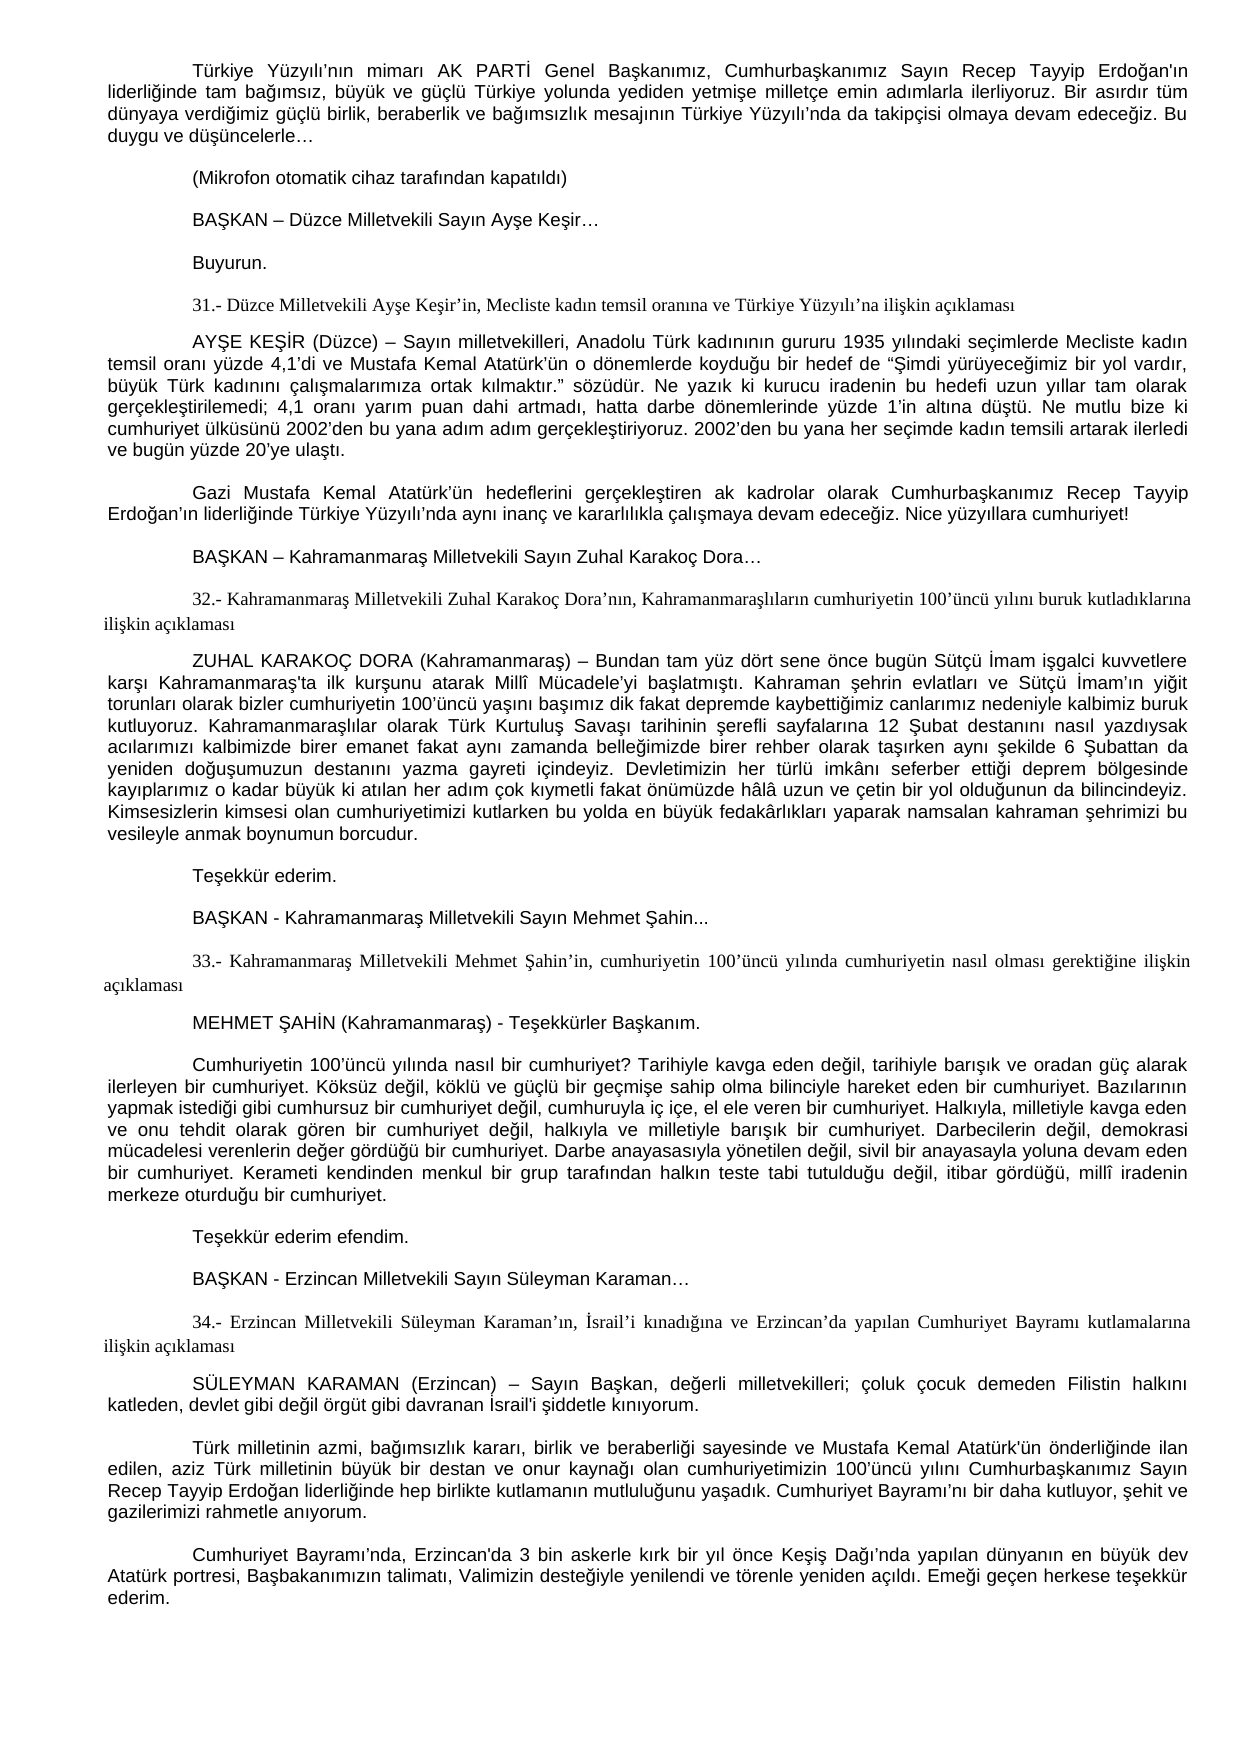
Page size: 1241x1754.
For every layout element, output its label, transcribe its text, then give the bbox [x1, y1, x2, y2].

text BAŞKAN – Düzce Milletvekili Sayın Ayşe Keşir… [107, 209, 1189, 231]
text Cumhuriyet Bayramı’nda, Erzincan'da 3 bin askerle kırk bir yıl önce Keşiş Dağı’nda yapılan dünyanın en büyük dev Atatürk portresi, Başbakanımızın talimatı, Valimizin desteğiyle yenilendi ve törenle yeniden açıldı. Emeği geçen herkese teşekkür ederim. [107, 1544, 1189, 1608]
text BAŞKAN – Kahramanmaraş Milletvekili Sayın Zuhal Karakoç Dora… [107, 545, 1189, 567]
text ZUHAL KARAKOÇ DORA (Kahramanmaraş) – Bundan tam yüz dört sene önce bugün Sütçü İmam işgalci kuvvetlere karşı Kahramanmaraş'ta ilk kurşunu atarak Millî Mücadele’yi başlatmıştı. Kahraman şehrin evlatları ve Sütçü İmam’ın yiğit torunları olarak bizler cumhuriyetin 100’üncü yaşını başımız dik fakat depremde kaybettiğimiz canlarımız nedeniyle kalbimiz buruk kutluyoruz. Kahramanmaraşlılar olarak Türk Kurtuluş Savaşı tarihinin şerefli sayfalarına 12 Şubat destanını nasıl yazdıysak acılarımızı kalbimizde birer emanet fakat aynı zamanda belleğimizde birer rehber olarak taşırken aynı şekilde 6 Şubattan da yeniden doğuşumuzun destanını yazma gayreti içindeyiz. Devletimizin her türlü imkânı seferber ettiği deprem bölgesinde kayıplarımız o kadar büyük ki atılan her adım çok kıymetli fakat önümüzde hâlâ uzun ve çetin bir yol olduğunun da bilincindeyiz. Kimsesizlerin kimsesi olan cumhuriyetimizi kutlarken bu yolda en büyük fedakârlıkları yaparak namsalan kahraman şehrimizi bu vesileyle anmak boynumun borcudur. [107, 650, 1189, 844]
text Türk milletinin azmi, bağımsızlık kararı, birlik ve beraberliği sayesinde ve Mustafa Kemal Atatürk'ün önderliğinde ilan edilen, aziz Türk milletinin büyük bir destan ve onur kaynağı olan cumhuriyetimizin 100’üncü yılını Cumhurbaşkanımız Sayın Recep Tayyip Erdoğan liderliğinde hep birlikte kutlamanın mutluluğunu yaşadık. Cumhuriyet Bayramı’nı bir daha kutluyor, şehit ve gazilerimizi rahmetle anıyorum. [107, 1437, 1189, 1523]
text BAŞKAN - Erzincan Milletvekili Sayın Süleyman Karaman… [107, 1268, 1189, 1290]
text 31.- Düzce Milletvekili Ayşe Keşir’in, Mecliste kadın temsil oranına ve Türkiye Yüzyılı’na ilişkin açıklaması [103, 294, 1193, 316]
text MEHMET ŞAHİN (Kahramanmaraş) - Teşekkürler Başkanım. [107, 1012, 1189, 1033]
text 34.- Erzincan Milletvekili Süleyman Karaman’ın, İsrail’i kınadığına ve Erzincan’da yapılan Cumhuriyet Bayramı kutlamalarına ilişkin açıklaması [103, 1311, 1193, 1357]
text 33.- Kahramanmaraş Milletvekili Mehmet Şahin’in, cumhuriyetin 100’üncü yılında cumhuriyetin nasıl olması gerektiğine ilişkin açıklaması [103, 949, 1193, 996]
text BAŞKAN - Kahramanmaraş Milletvekili Sayın Mehmet Şahin... [107, 907, 1189, 929]
text (Mikrofon otomatik cihaz tarafından kapatıldı) [107, 167, 1189, 188]
text Teşekkür ederim efendim. [107, 1226, 1189, 1247]
text Buyurun. [107, 252, 1189, 273]
text Teşekkür ederim. [107, 865, 1189, 886]
text SÜLEYMAN KARAMAN (Erzincan) – Sayın Başkan, değerli milletvekilleri; çoluk çocuk demeden Filistin halkını katleden, devlet gibi değil örgüt gibi davranan İsrail'i şiddetle kınıyorum. [107, 1373, 1189, 1416]
text Gazi Mustafa Kemal Atatürk’ün hedeflerini gerçekleştiren ak kadrolar olarak Cumhurbaşkanımız Recep Tayyip Erdoğan’ın liderliğinde Türkiye Yüzyılı’nda aynı inanç ve kararlılıkla çalışmaya devam edeceğiz. Nice yüzyıllara cumhuriyet! [107, 481, 1189, 524]
text Türkiye Yüzyılı’nın mimarı AK PARTİ Genel Başkanımız, Cumhurbaşkanımız Sayın Recep Tayyip Erdoğan'ın liderliğinde tam bağımsız, büyük ve güçlü Türkiye yolunda yediden yetmişe milletçe emin adımlarla ilerliyoruz. Bir asırdır tüm dünyaya verdiğimiz güçlü birlik, beraberlik ve bağımsızlık mesajının Türkiye Yüzyılı’nda da takipçisi olmaya devam edeceğiz. Bu duygu ve düşüncelerle… [107, 60, 1189, 146]
text AYŞE KEŞİR (Düzce) – Sayın milletvekilleri, Anadolu Türk kadınının gururu 1935 yılındaki seçimlerde Mecliste kadın temsil oranı yüzde 4,1’di ve Mustafa Kemal Atatürk’ün o dönemlerde koyduğu bir hedef de “Şimdi yürüyeceğimiz bir yol vardır, büyük Türk kadınını çalışmalarımıza ortak kılmaktır.” sözüdür. Ne yazık ki kurucu iradenin bu hedefi uzun yıllar tam olarak gerçekleştirilemedi; 4,1 oranı yarım puan dahi artmadı, hatta darbe dönemlerinde yüzde 1’in altına düştü. Ne mutlu bize ki cumhuriyet ülküsünü 2002’den bu yana adım adım gerçekleştiriyoruz. 2002’den bu yana her seçimde kadın temsili artarak ilerledi ve bugün yüzde 20’ye ulaştı. [107, 331, 1189, 461]
text Cumhuriyetin 100’üncü yılında nasıl bir cumhuriyet? Tarihiyle kavga eden değil, tarihiyle barışık ve oradan güç alarak ilerleyen bir cumhuriyet. Köksüz değil, köklü ve güçlü bir geçmişe sahip olma bilinciyle hareket eden bir cumhuriyet. Bazılarının yapmak istediği gibi cumhursuz bir cumhuriyet değil, cumhuruyla iç içe, el ele veren bir cumhuriyet. Halkıyla, milletiyle kavga eden ve onu tehdit olarak gören bir cumhuriyet değil, halkıyla ve milletiyle barışık bir cumhuriyet. Darbecilerin değil, demokrasi mücadelesi verenlerin değer gördüğü bir cumhuriyet. Darbe anayasasıyla yönetilen değil, sivil bir anayasayla yoluna devam eden bir cumhuriyet. Kerameti kendinden menkul bir grup tarafından halkın teste tabi tutulduğu değil, itibar gördüğü, millî iradenin merkeze oturduğu bir cumhuriyet. [107, 1054, 1189, 1205]
text 32.- Kahramanmaraş Milletvekili Zuhal Karakoç Dora’nın, Kahramanmaraşlıların cumhuriyetin 100’üncü yılını buruk kutladıklarına ilişkin açıklaması [103, 588, 1193, 634]
